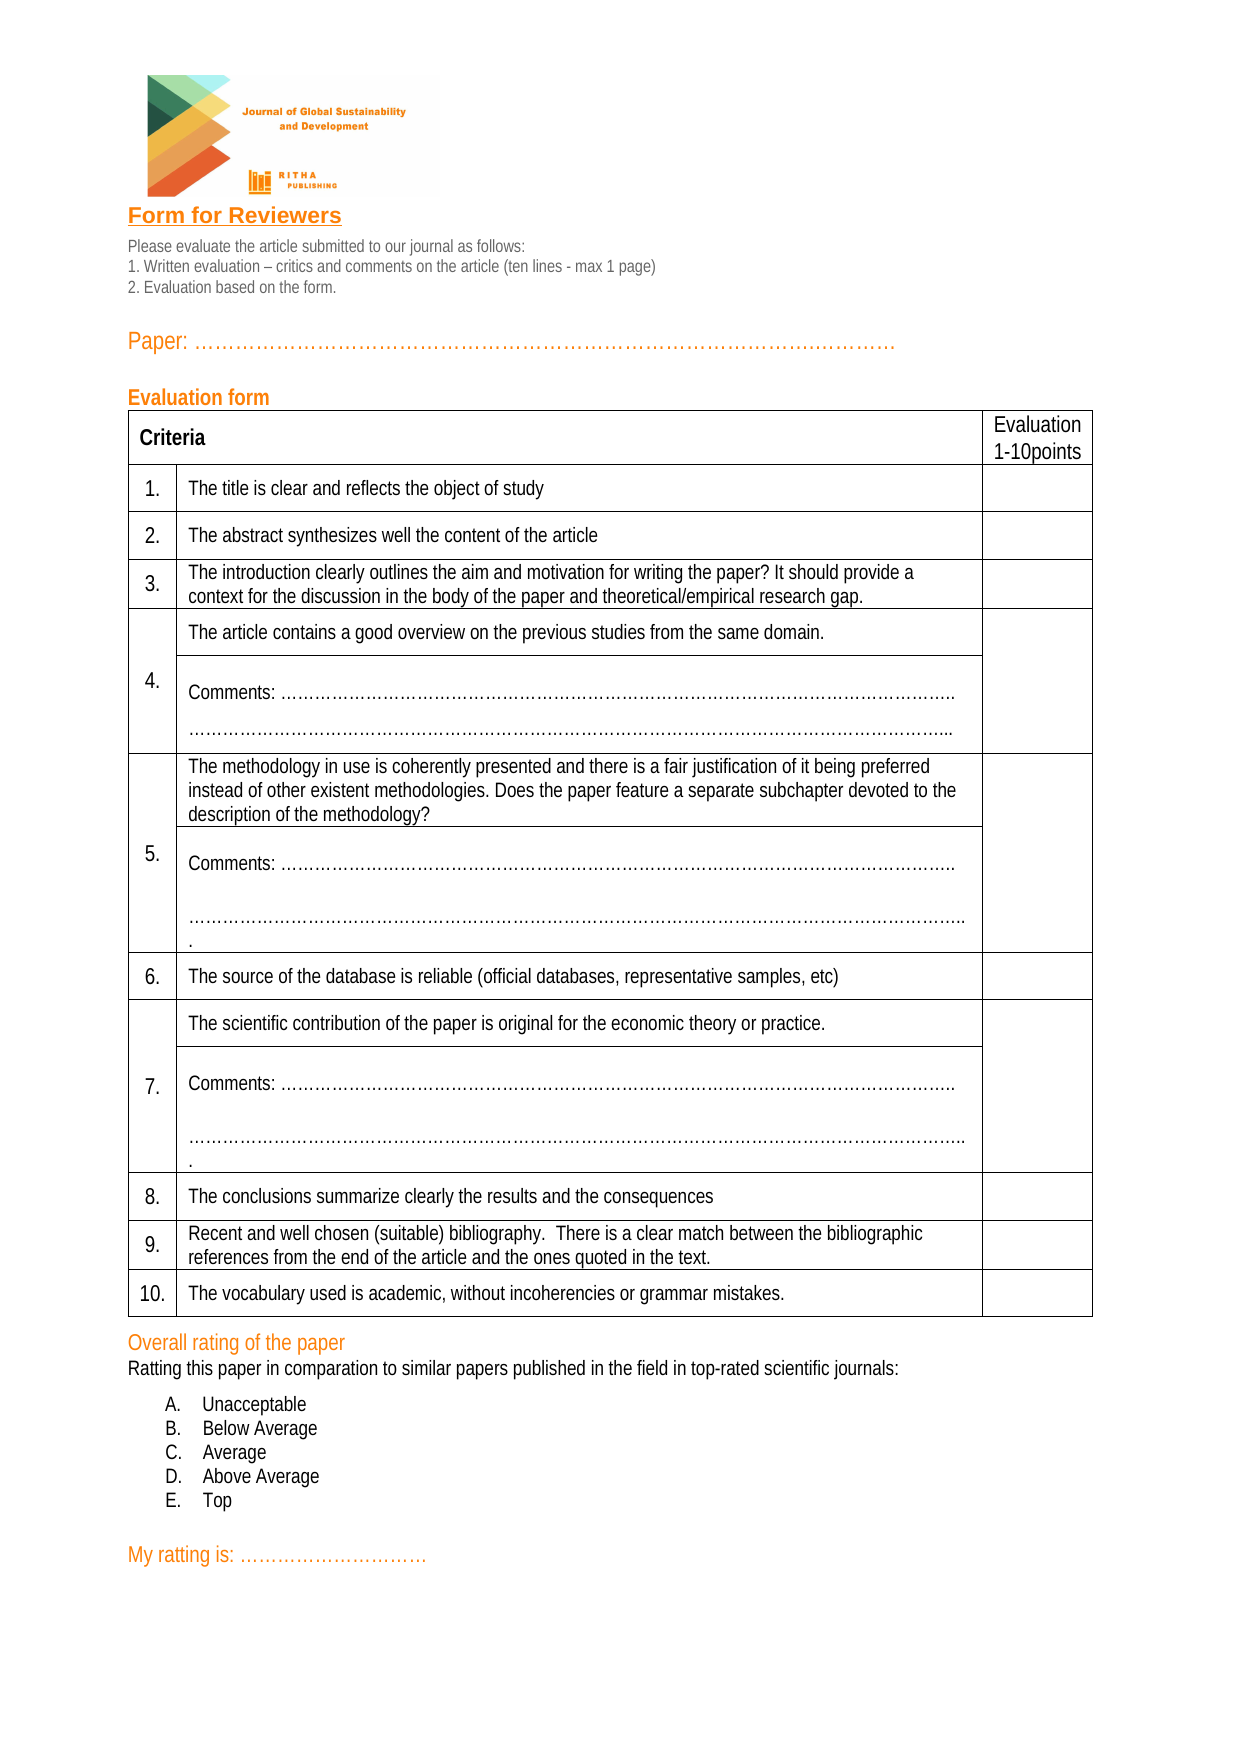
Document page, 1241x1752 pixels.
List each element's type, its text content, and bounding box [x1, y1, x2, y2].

picture [147, 75, 441, 197]
table_header Form for Reviewers [126, 197, 1114, 234]
